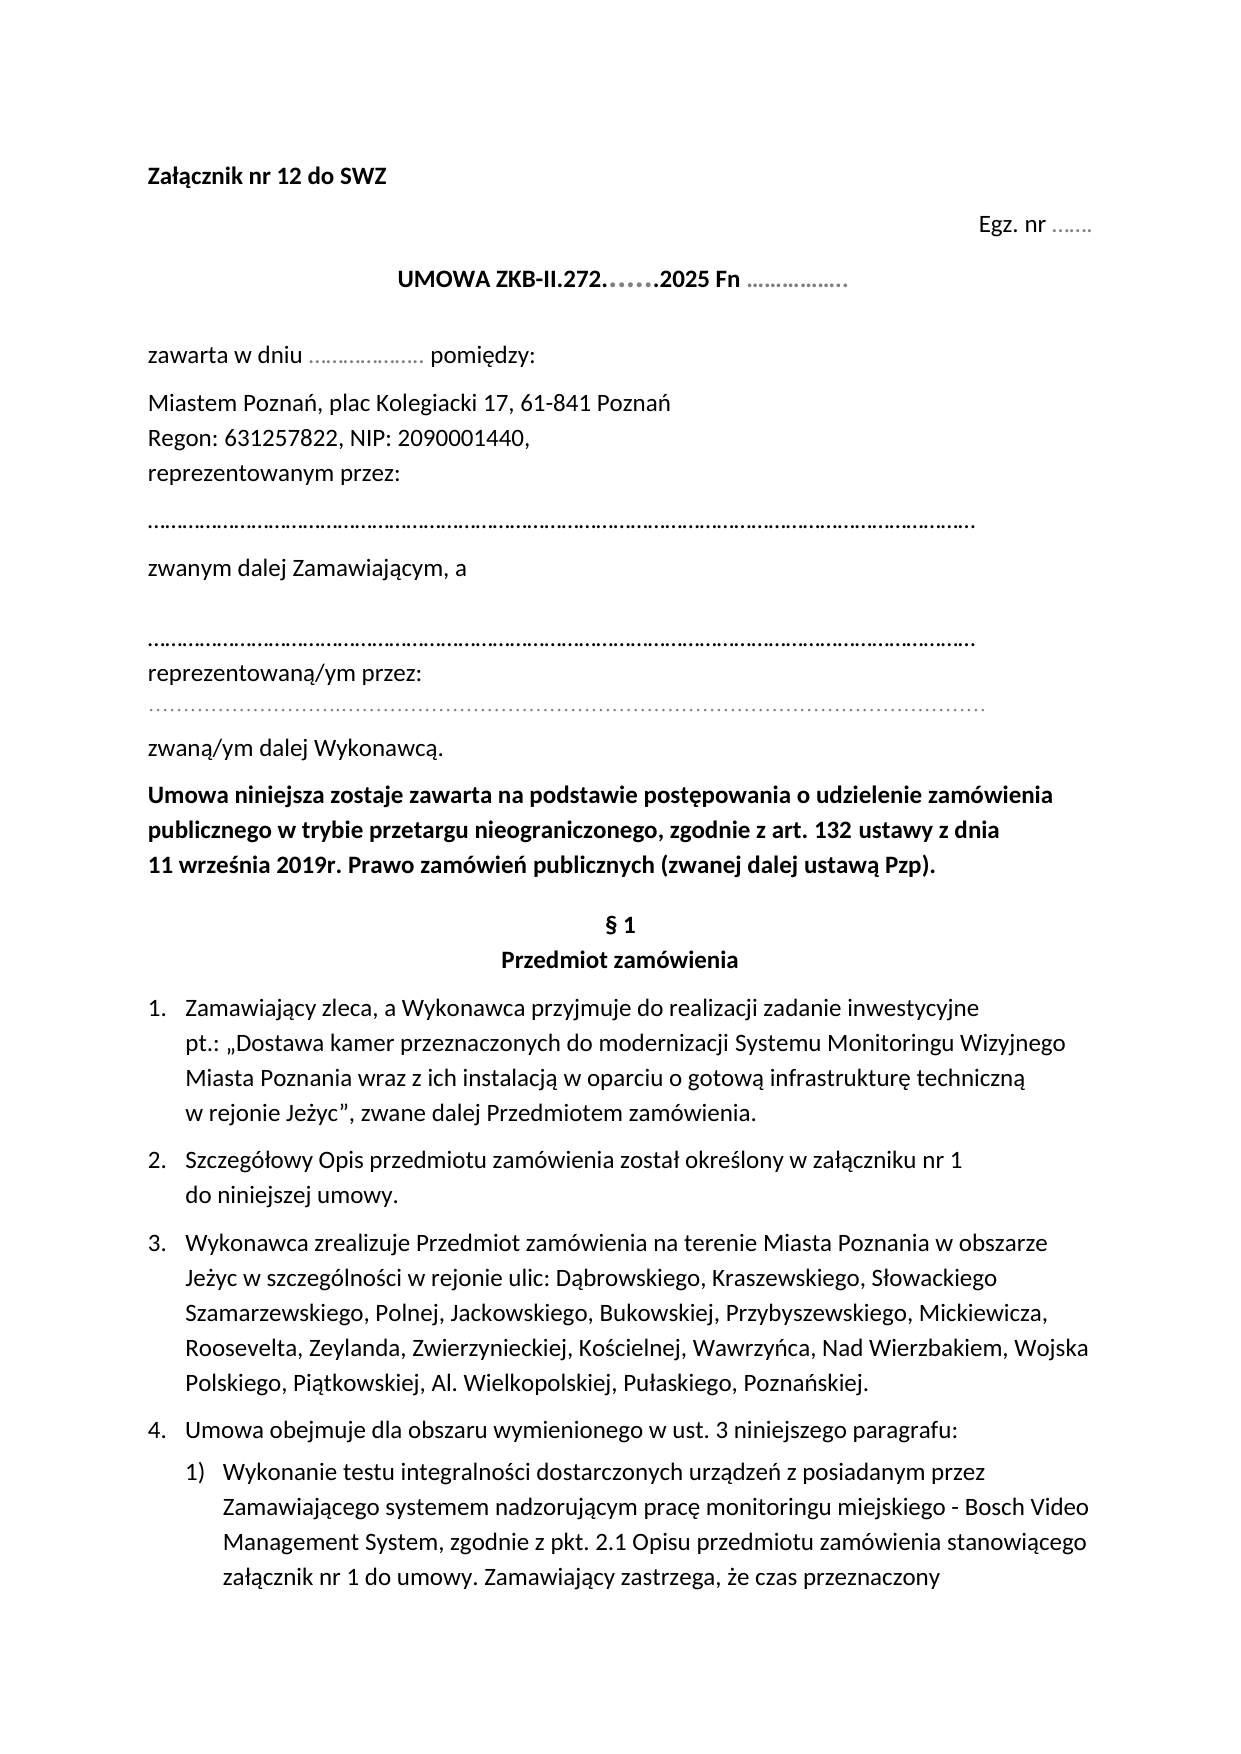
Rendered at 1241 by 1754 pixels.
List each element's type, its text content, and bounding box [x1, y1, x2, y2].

text reprezentowaną/ym przez: [148, 657, 1092, 687]
text Umowa niniejsza zostaje zawarta na podstawie postępowania o udzielenie zamówienia publicznego w trybie przetargu nieograniczonego, zgodnie z art. 132 ustawy z dnia 11 września 2019r. Prawo zamówień publicznych (zwanej dalej ustawą Pzp). [148, 779, 1092, 880]
text zawarta w dniu ……………….. pomiędzy: [148, 339, 1092, 370]
list Zamawiający zleca, a Wykonawca przyjmuje do realizacji zadanie inwestycyjne pt.: „Dostawa kamer przeznaczonych do modernizacji Systemu Monitoringu Wizyjnego Miasta Poznania wraz z ich instalacją w oparciu o gotową infrastrukturę techniczną w rejonie Jeżyc”, zwane dalej Przedmiotem zamówienia. [148, 992, 1092, 1128]
text UMOWA ZKB-II.272.......2025 Fn …………….. [148, 255, 1092, 296]
text ……………………………………………………………………………………………………………………………… [148, 504, 1092, 535]
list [185, 1456, 1092, 1591]
text ……………………….………………………………………………………………………………… [148, 692, 1092, 716]
text Regon: 631257822, NIP: 2090001440, [148, 422, 1092, 452]
text Miastem Poznań, plac Kolegiacki 17, 61-841 Poznań [148, 387, 1092, 417]
list Wykonawca zrealizuje Przedmiot zamówienia na terenie Miasta Poznania w obszarze Jeżyc w szczególności w rejonie ulic: Dąbrowskiego, Kraszewskiego, Słowackiego Szamarzewskiego, Polnej, Jackowskiego, Bukowskiej, Przybyszewskiego, Mickiewicza, Roosevelta, Zeylanda, Zwierzynieckiej, Kościelnej, Wawrzyńca, Nad Wierzbakiem, Wojska Polskiego, Piątkowskiej, Al. Wielkopolskiej, Pułaskiego, Poznańskiej. [148, 1227, 1092, 1398]
text § 1 Przedmiot zamówienia [148, 909, 1092, 975]
text ……………………………………………………………………………………………………………………………… [148, 622, 1092, 652]
text Egz. nr ……. [148, 208, 1092, 238]
text Załącznik nr 12 do SWZ [148, 160, 1092, 191]
text zwanym dalej Zamawiającym, a [148, 552, 1092, 582]
text reprezentowanym przez: [148, 457, 1092, 487]
list Szczegółowy Opis przedmiotu zamówienia został określony w załączniku nr 1 do niniejszej umowy. [148, 1144, 1092, 1210]
list Umowa obejmuje dla obszaru wymienionego w ust. 3 niniejszego paragrafu: [148, 1414, 1092, 1445]
text zwaną/ym dalej Wykonawcą. [148, 732, 1092, 763]
